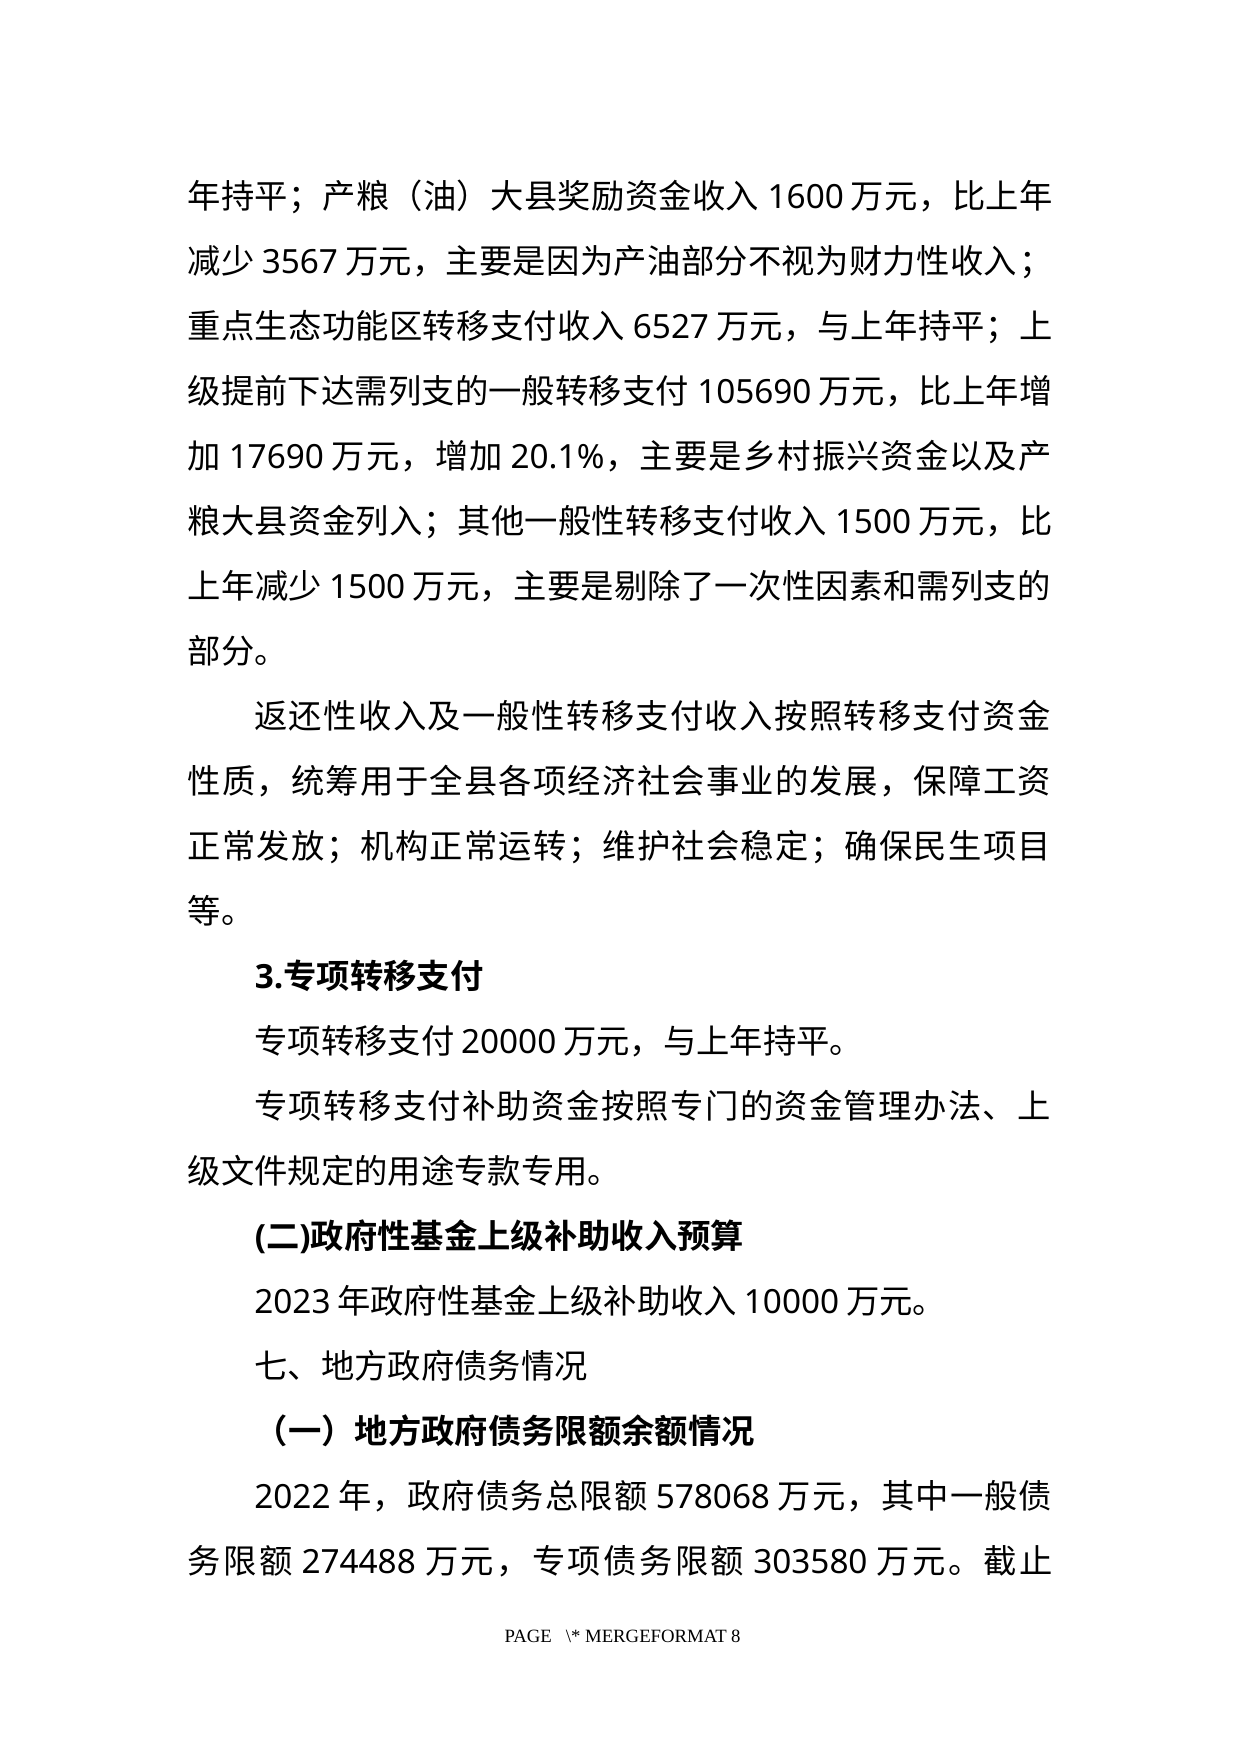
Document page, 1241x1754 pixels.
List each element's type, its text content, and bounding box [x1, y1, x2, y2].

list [187, 162, 1053, 682]
list 2023年政府性基金上级补助收入10000万元。 [187, 1267, 1053, 1332]
list 3.专项转移支付 [187, 942, 1053, 1007]
list 七、地方政府债务情况 [187, 1332, 1053, 1397]
list 专项转移支付补助资金按照专门的资金管理办法、上级文件规定的用途专款专用。 [187, 1072, 1053, 1202]
list （一）地方政府债务限额余额情况 [187, 1397, 1053, 1462]
list 返还性收入及一般性转移支付收入按照转移支付资金性质，统筹用于全县各项经济社会事业的发展，保障工资正常发放；机构正常运转；维护社会稳定；确保民生项目等。 [187, 682, 1053, 942]
list (二)政府性基金上级补助收入预算 [187, 1202, 1053, 1267]
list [187, 1462, 1053, 1592]
list 专项转移支付20000万元，与上年持平。 [187, 1007, 1053, 1072]
